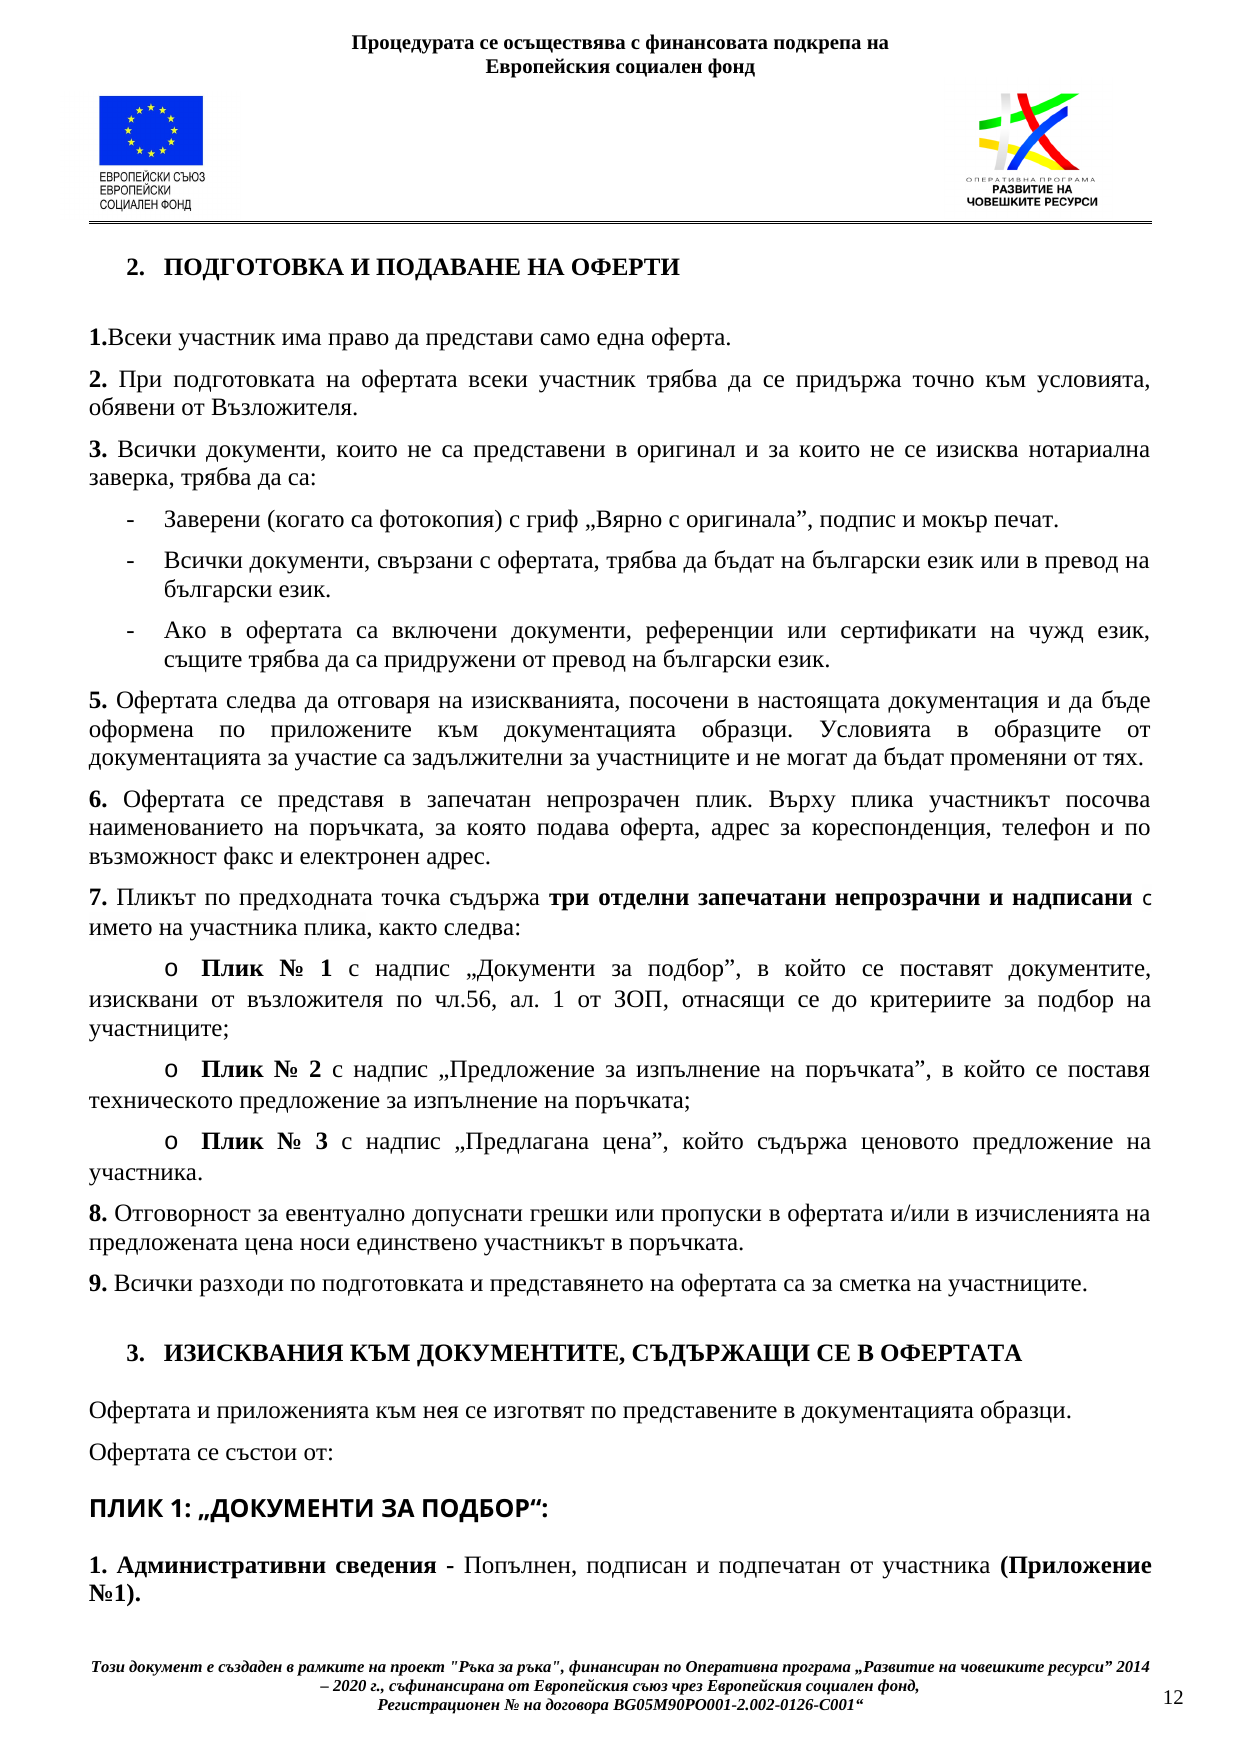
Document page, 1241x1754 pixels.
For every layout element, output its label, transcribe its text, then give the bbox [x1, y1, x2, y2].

list Плик № 2 с надпис „Предложение за изпълнение на поръчката”, в който се поставя техническото предложение за изпълнение на поръчката; [89, 1054, 1152, 1113]
picture [944, 77, 1113, 219]
text 3. Всички документи, които не са представени в оригинал и за които не се изисква нотариална заверка, трябва да са: [89, 434, 1152, 491]
list ПОДГОТОВКА И ПОДАВАНЕ НА ОФЕРТИ [126, 252, 1152, 281]
text 9. Всички разходи по подготовката и представянето на офертата са за сметка на участниците. [89, 1268, 1152, 1297]
list Всички документи, свързани с офертата, трябва да бъдат на български език или в превод на български език. [126, 545, 1152, 602]
text 8. Отговорност за евентуално допуснати грешки или пропуски в офертата и/или в изчисленията на предложената цена носи единствено участникът в поръчката. [89, 1198, 1152, 1256]
list ИЗИСКВАНИЯ КЪМ ДОКУМЕНТИТЕ, СЪДЪРЖАЩИ СЕ В ОФЕРТАТА [126, 1338, 1152, 1367]
text 2. При подготовката на офертата всеки участник трябва да се придържа точно към условията, обявени от Възложителя. [89, 364, 1152, 421]
text 7. Пликът по предходната точка съдържа три отделни запечатани непрозрачни и надписани с името на участника плика, както следва: [89, 882, 1152, 941]
list Ако в офертата са включени документи, референции или сертификати на чужд език, същите трябва да са придружени от превод на български език. [126, 615, 1152, 672]
text 1. Административни сведения - Попълнен, подписан и подпечатан от участника (Приложение №1). [89, 1550, 1152, 1607]
list Заверени (когато са фотокопия) с гриф „Вярно с оригинала”, подпис и мокър печат. [126, 504, 1152, 532]
text Офертата се състои от: [89, 1437, 1152, 1466]
text 1.Всеки участник има право да представи само една оферта. [89, 322, 1152, 351]
picture [60, 91, 241, 220]
list Плик № 3 с надпис „Предлагана цена”, който съдържа ценовото предложение на участника. [89, 1126, 1152, 1186]
text Плик 1: „Документи за подбор“: [89, 1491, 1152, 1525]
text 5. Офертата следва да отговаря на изискванията, посочени в настоящата документация и да бъде оформена по приложените към документацията образци. Условията в образците от документацията за участие са задължителни за участниците и не могат да бъдат променяни от тях. [89, 685, 1152, 771]
list Плик № 1 с надпис „Документи за подбор”, в който се поставят документите, изисквани от възложителя по чл.56, ал. 1 от ЗОП, отнасящи се до критериите за подбор на участниците; [89, 953, 1152, 1041]
text 6. Офертата се представя в запечатан непрозрачен плик. Върху плика участникът посочва наименованието на поръчката, за която подава оферта, адрес за кореспонденция, телефон и по възможност факс и електронен адрес. [89, 784, 1152, 870]
text Офертата и приложенията към нея се изготвят по представените в документацията образци. [89, 1396, 1152, 1424]
